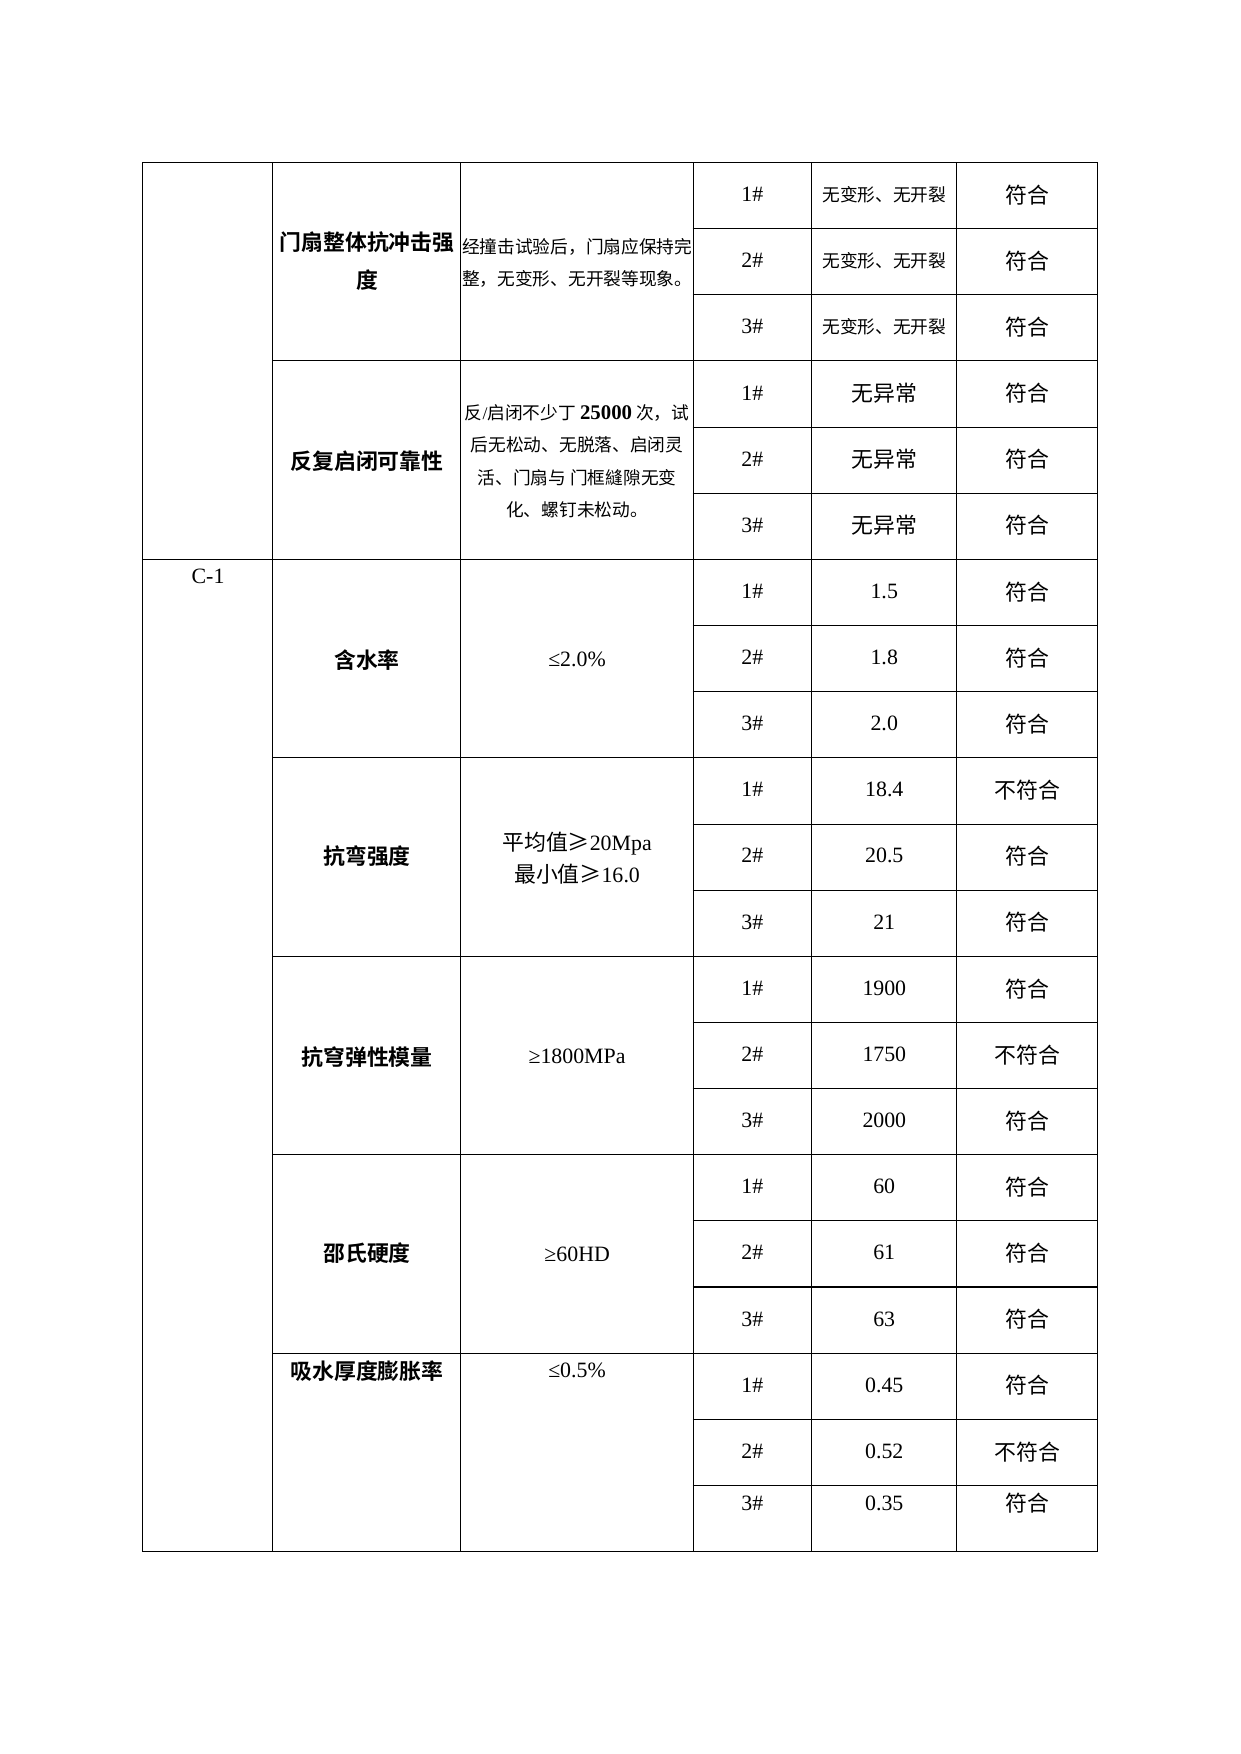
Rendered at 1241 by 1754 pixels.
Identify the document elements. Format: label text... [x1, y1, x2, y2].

table_cell ≤2.0% [461, 560, 693, 757]
table_cell 3# [694, 891, 811, 956]
table_cell 20.5 [812, 825, 956, 889]
table_cell 3# [694, 692, 811, 757]
table_cell 2# [694, 1420, 811, 1485]
table_cell 邵氏硬度 [273, 1155, 460, 1353]
table_cell 1# [694, 560, 811, 625]
table_cell 3# [694, 1288, 811, 1353]
table_cell 平均值≥20Mpa 最小值≥16.0 [461, 758, 693, 956]
table_cell 2# [694, 1221, 811, 1286]
table_cell 2# [694, 428, 811, 493]
table_cell 2000 [812, 1089, 956, 1154]
table_cell ≥1800MPa [461, 957, 693, 1154]
table_cell 1.8 [812, 626, 956, 691]
table_cell 63 [812, 1288, 956, 1353]
table_cell 门扇整体抗冲击强度 [273, 163, 460, 360]
table_cell 2# [694, 825, 811, 889]
table_cell 3# [694, 295, 811, 360]
table_cell 符合 [957, 560, 1097, 625]
table_cell 无变形、无开裂 [812, 295, 956, 360]
table_cell 1# [694, 163, 811, 228]
table_cell 反复启闭可靠性 [273, 361, 460, 559]
table_cell 符合 [957, 891, 1097, 956]
table_cell 无变形、无开裂 [812, 163, 956, 228]
table_cell 符合 [957, 1288, 1097, 1353]
table_cell 18.4 [812, 758, 956, 823]
table_cell 0.52 [812, 1420, 956, 1485]
table_cell 3# [694, 1089, 811, 1154]
table_cell ≤0.5% [461, 1354, 693, 1551]
table_cell 符合 [957, 229, 1097, 294]
table_cell 符合 [957, 1486, 1097, 1551]
table_cell ≥60HD [461, 1155, 693, 1353]
table_cell 无异常 [812, 494, 956, 559]
table_cell 吸水厚度膨胀率 [273, 1354, 460, 1551]
table_cell 经撞击试验后，门扇应保持完整，无变形、无开裂等现象。 [461, 163, 693, 360]
table_cell 3# [694, 1486, 811, 1551]
table_cell 无变形、无开裂 [812, 229, 956, 294]
table_cell 符合 [957, 1155, 1097, 1220]
table_cell 2# [694, 1023, 811, 1088]
table_cell 2# [694, 626, 811, 691]
table_cell 反/启闭不少丁 25000次，试后无松动、无脱落、启闭灵活、门扇与 门框縫隙无变化、螺钉未松动。 [461, 361, 693, 559]
table_cell 符合 [957, 1221, 1097, 1286]
table_cell 1900 [812, 957, 956, 1022]
table_cell 21 [812, 891, 956, 956]
table_cell 符合 [957, 361, 1097, 427]
table_cell 抗穹弹性模量 [273, 957, 460, 1154]
table_cell 1# [694, 361, 811, 427]
table_cell 60 [812, 1155, 956, 1220]
table_cell 符合 [957, 163, 1097, 228]
table_cell 0.45 [812, 1354, 956, 1419]
table_cell 符合 [957, 626, 1097, 691]
table_cell 符合 [957, 1354, 1097, 1419]
table_cell 2# [694, 229, 811, 294]
table_cell 不符合 [957, 758, 1097, 823]
table_cell 1# [694, 957, 811, 1022]
table_cell 符合 [957, 957, 1097, 1022]
table_cell 抗弯强度 [273, 758, 460, 956]
table_cell 符合 [957, 428, 1097, 493]
table_cell C-1 [143, 560, 272, 1551]
table_cell 1# [694, 1155, 811, 1220]
table_cell 1.5 [812, 560, 956, 625]
table_cell 符合 [957, 1089, 1097, 1154]
table_cell 符合 [957, 692, 1097, 757]
table_cell 符合 [957, 295, 1097, 360]
table_cell 3# [694, 494, 811, 559]
table_cell 符合 [957, 494, 1097, 559]
table_cell 不符合 [957, 1023, 1097, 1088]
table_cell 符合 [957, 825, 1097, 889]
table_cell 1750 [812, 1023, 956, 1088]
table_cell 0.35 [812, 1486, 956, 1551]
table_cell 无异常 [812, 428, 956, 493]
table_cell 2.0 [812, 692, 956, 757]
table_cell 不符合 [957, 1420, 1097, 1485]
table_cell 含水率 [273, 560, 460, 757]
table_cell 1# [694, 758, 811, 823]
table_cell 无异常 [812, 361, 956, 427]
table_cell 1# [694, 1354, 811, 1419]
table_cell 61 [812, 1221, 956, 1286]
